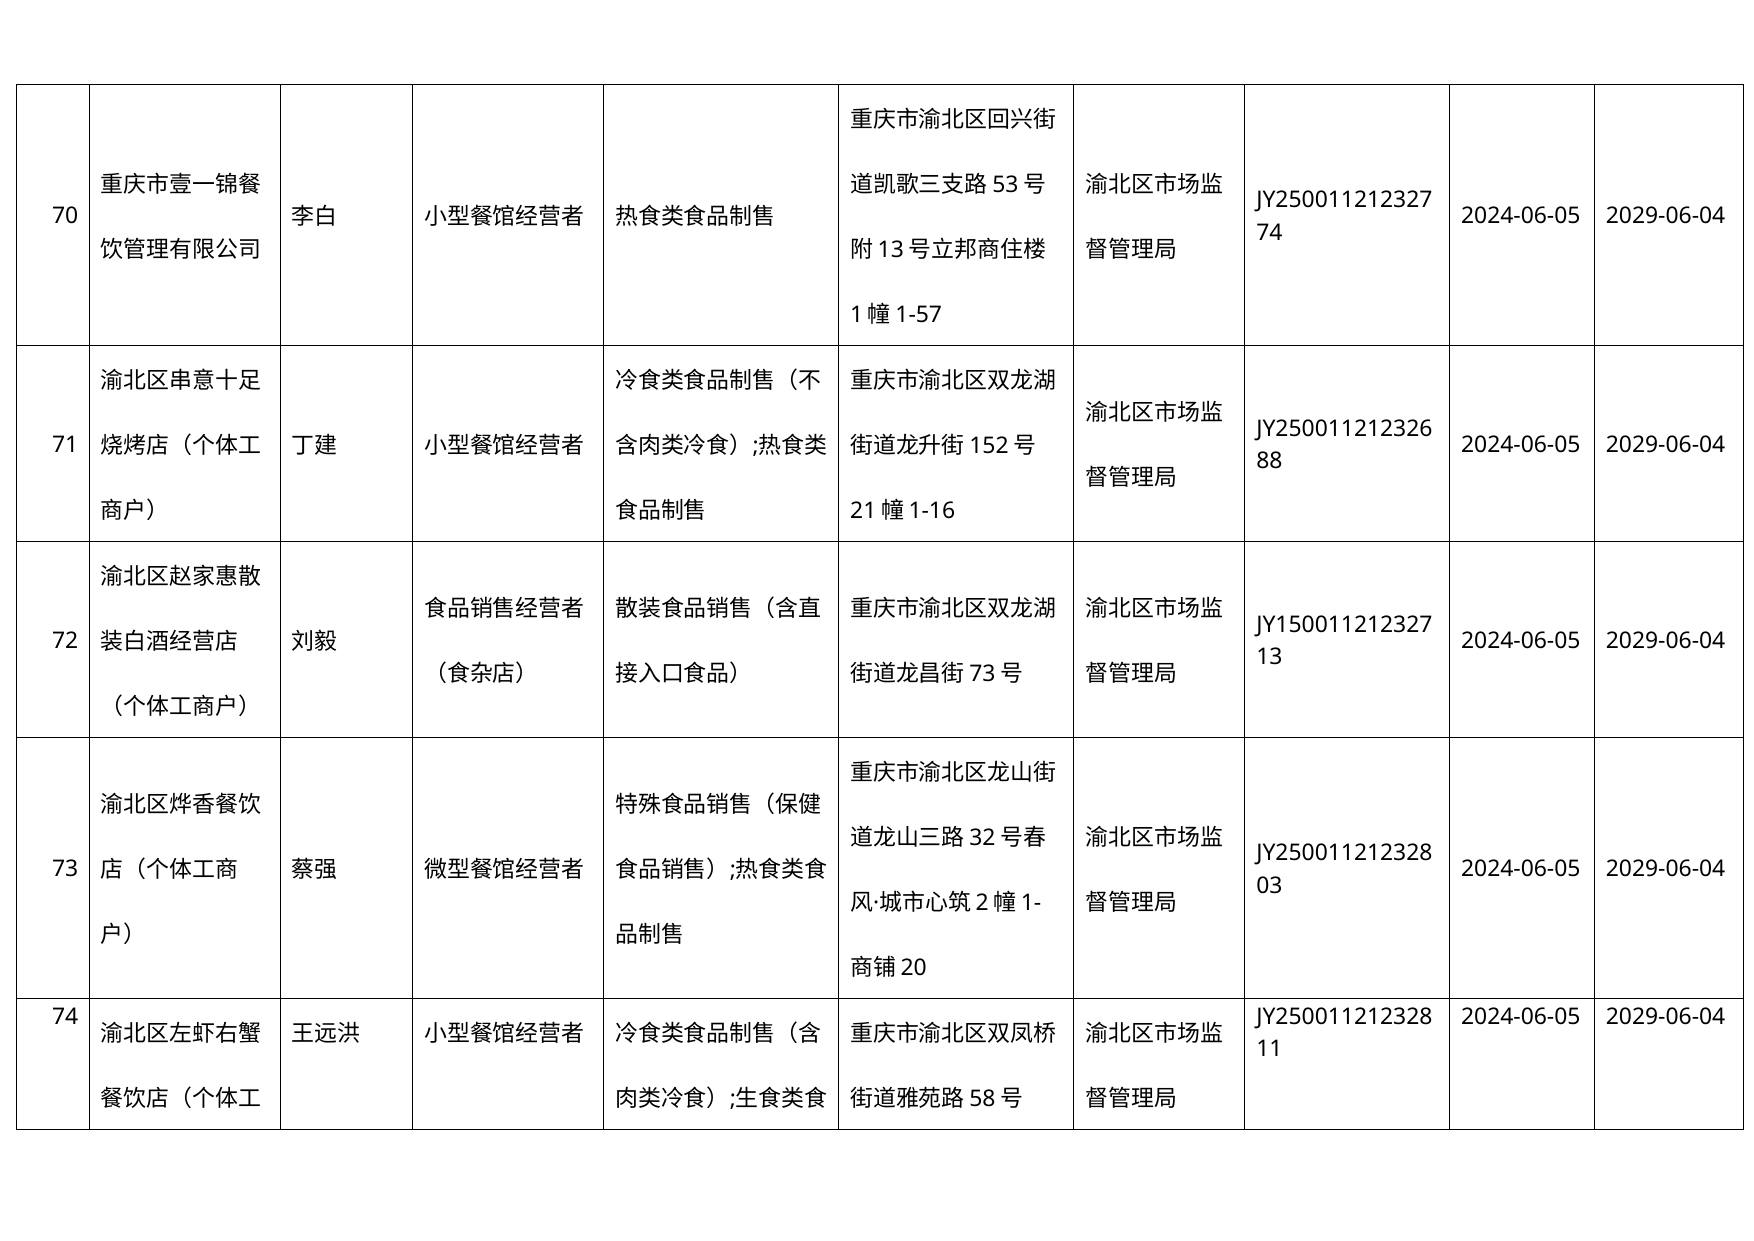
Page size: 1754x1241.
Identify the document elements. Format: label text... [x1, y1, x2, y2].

table_cell 王远洪 [281, 999, 412, 1129]
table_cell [604, 999, 838, 1129]
table_cell 2024-06-05 [1450, 542, 1594, 737]
table_cell 小型餐馆经营者 [413, 85, 603, 345]
table_cell 74 [17, 999, 89, 1129]
table_cell 渝北区市场监督管理局 [1074, 999, 1244, 1129]
table_cell 刘毅 [281, 542, 412, 737]
table_cell 2029-06-04 [1595, 542, 1743, 737]
table_cell 渝北区赵家惠散装白酒经营店（个体工商户） [90, 542, 280, 737]
table_cell 渝北区烨香餐饮店（个体工商户） [90, 738, 280, 998]
table_cell 2029-06-04 [1595, 346, 1743, 541]
table_cell 冷食类食品制售（不含肉类冷食）;热食类食品制售 [604, 346, 838, 541]
table_cell 渝北区左虾右蟹餐饮店（个体工商户） [90, 999, 280, 1129]
table_cell 71 [17, 346, 89, 541]
table_cell 渝北区市场监督管理局 [1074, 738, 1244, 998]
table_cell 渝北区市场监督管理局 [1074, 346, 1244, 541]
table_cell 热食类食品制售 [604, 85, 838, 345]
table_cell 散装食品销售（含直接入口食品） [604, 542, 838, 737]
table_cell 小型餐馆经营者 [413, 346, 603, 541]
table_cell 72 [17, 542, 89, 737]
table_cell 特殊食品销售（保健食品销售）;热食类食品制售 [604, 738, 838, 998]
table_cell 2029-06-04 [1595, 999, 1743, 1129]
table_cell 李白 [281, 85, 412, 345]
table_cell 2024-06-05 [1450, 85, 1594, 345]
table_cell 70 [17, 85, 89, 345]
table_cell JY15001121232713 [1245, 542, 1449, 737]
table_cell 2024-06-05 [1450, 346, 1594, 541]
table_cell 重庆市渝北区双龙湖街道龙昌街73号 [839, 542, 1073, 737]
table_cell JY25001121232811 [1245, 999, 1449, 1129]
table_cell 重庆市渝北区双凤桥街道雅苑路58号 [839, 999, 1073, 1129]
table_cell 重庆市壹一锦餐饮管理有限公司 [90, 85, 280, 345]
table_cell 微型餐馆经营者 [413, 738, 603, 998]
table_cell 2024-06-05 [1450, 738, 1594, 998]
table_cell 食品销售经营者（食杂店） [413, 542, 603, 737]
table_cell JY25001121232688 [1245, 346, 1449, 541]
table_cell 小型餐馆经营者 [413, 999, 603, 1129]
table_cell 2029-06-04 [1595, 738, 1743, 998]
table_cell JY25001121232774 [1245, 85, 1449, 345]
table_cell 丁建 [281, 346, 412, 541]
table_cell 蔡强 [281, 738, 412, 998]
table_cell JY25001121232803 [1245, 738, 1449, 998]
table_cell 2024-06-05 [1450, 999, 1594, 1129]
table_cell 渝北区串意十足烧烤店（个体工商户） [90, 346, 280, 541]
table_cell 渝北区市场监督管理局 [1074, 542, 1244, 737]
table_cell 73 [17, 738, 89, 998]
table_cell 重庆市渝北区龙山街道龙山三路32号春风·城市心筑2幢1-商铺20 [839, 738, 1073, 998]
table_cell 重庆市渝北区回兴街道凯歌三支路53号附13号立邦商住楼1幢1-57 [839, 85, 1073, 345]
table_cell 渝北区市场监督管理局 [1074, 85, 1244, 345]
table_cell 重庆市渝北区双龙湖街道龙升街152号21幢1-16 [839, 346, 1073, 541]
table_cell 2029-06-04 [1595, 85, 1743, 345]
